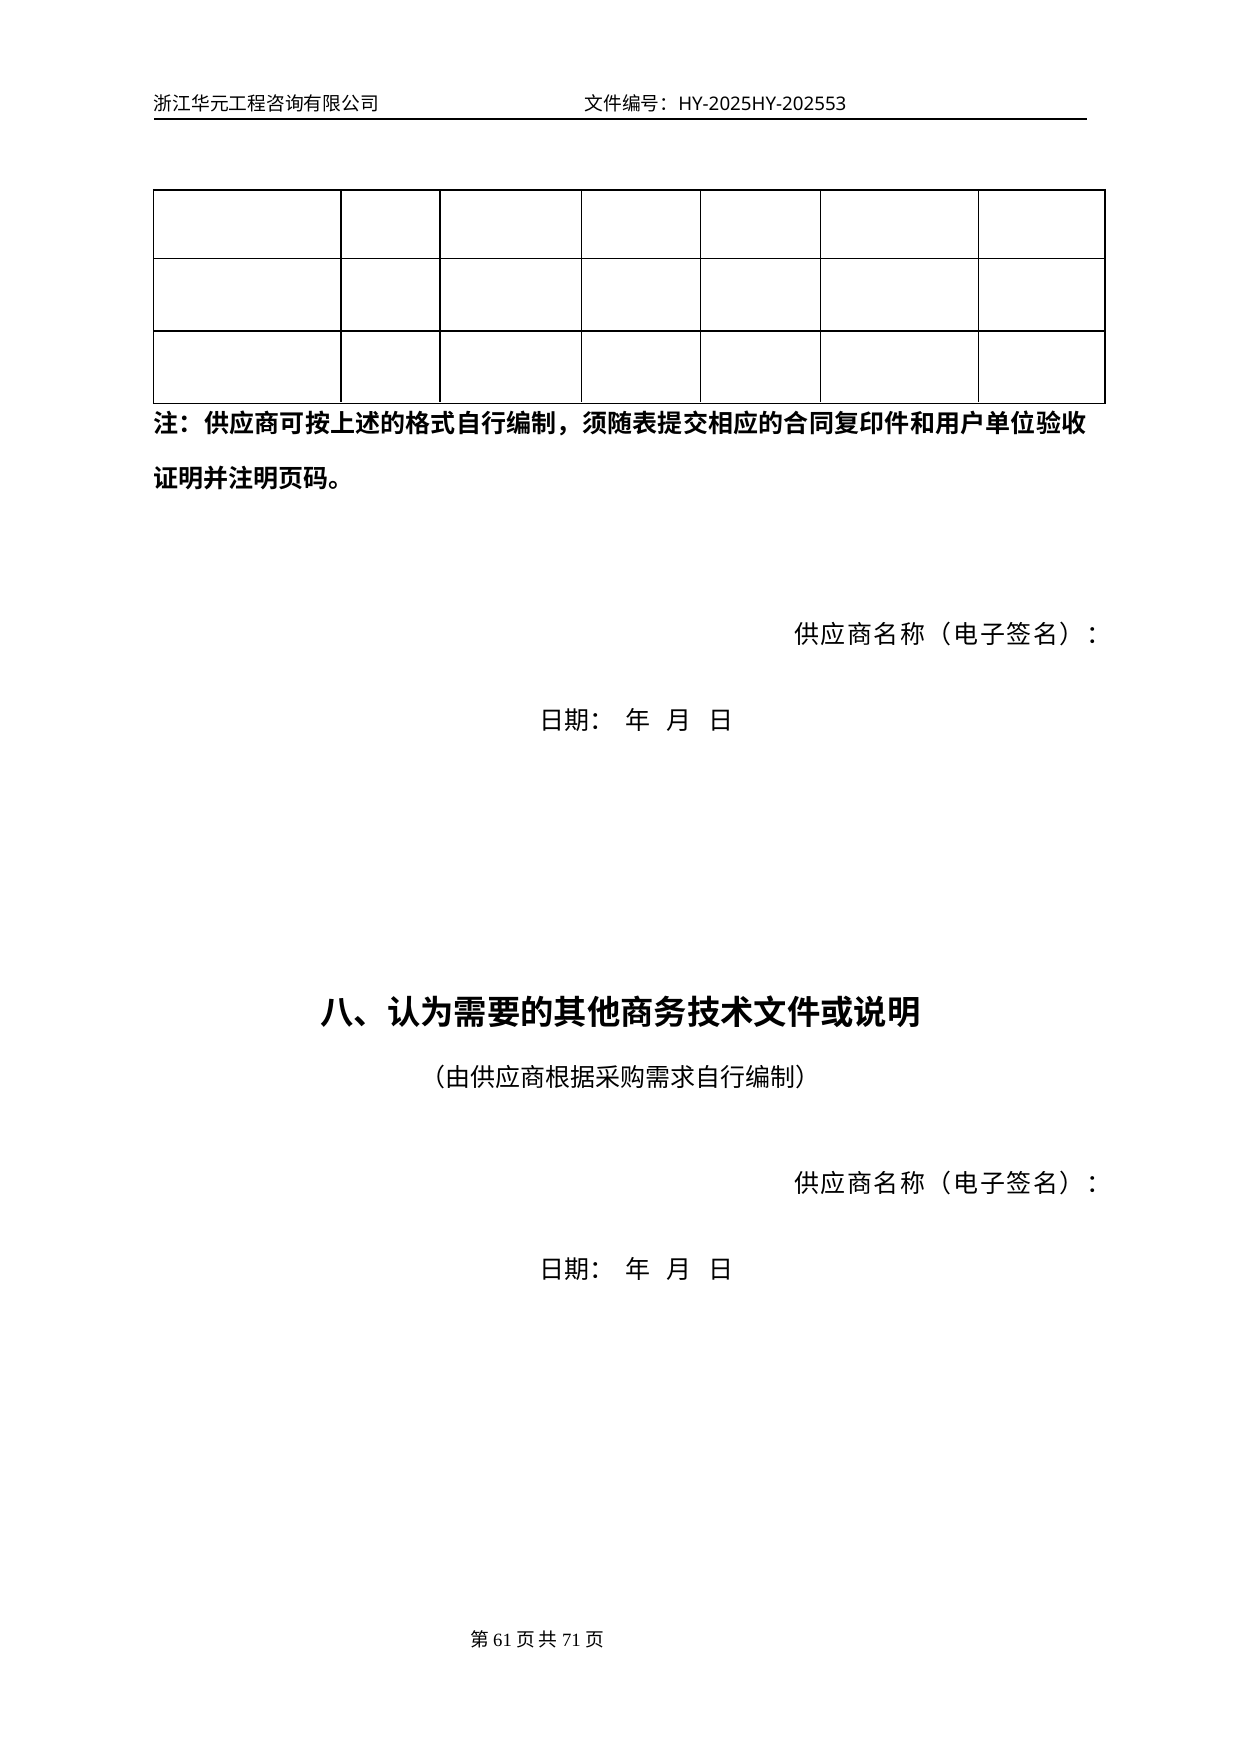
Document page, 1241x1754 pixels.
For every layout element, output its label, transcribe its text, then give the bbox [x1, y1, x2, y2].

table_cell [582, 259, 700, 330]
table_cell [342, 332, 439, 402]
text 日期： 年 月 日 [153, 1249, 1087, 1285]
table_cell [342, 191, 439, 258]
table_cell [979, 332, 1104, 402]
table_cell [441, 259, 581, 330]
table_cell [701, 259, 820, 330]
text 供应商名称（电子签名）： [419, 1163, 1087, 1239]
text 日期： 年 月 日 [153, 701, 1087, 737]
table_cell [701, 332, 820, 402]
text 供应商名称（电子签名）： [419, 615, 1087, 691]
table_cell [701, 191, 820, 258]
table_cell [441, 191, 581, 258]
table_cell [821, 191, 978, 258]
table_cell [821, 259, 978, 330]
table_cell [154, 259, 340, 330]
text 八、认为需要的其他文件或说明 [153, 986, 1087, 1034]
text 注：供应商可按上述的格式自行编制，须随表提交相应的合同复印件和用户单位验收证明并注明页码。 [153, 404, 1087, 494]
table_cell [821, 332, 978, 402]
text （由供应商根据采购需求自行编制） [153, 1058, 1087, 1094]
table_cell [441, 332, 581, 402]
table_cell [979, 191, 1104, 258]
table_cell [979, 259, 1104, 330]
table_cell [582, 332, 700, 402]
table_cell [342, 259, 439, 330]
table_cell [154, 191, 340, 258]
table_cell [154, 332, 340, 402]
table_cell [582, 191, 700, 258]
